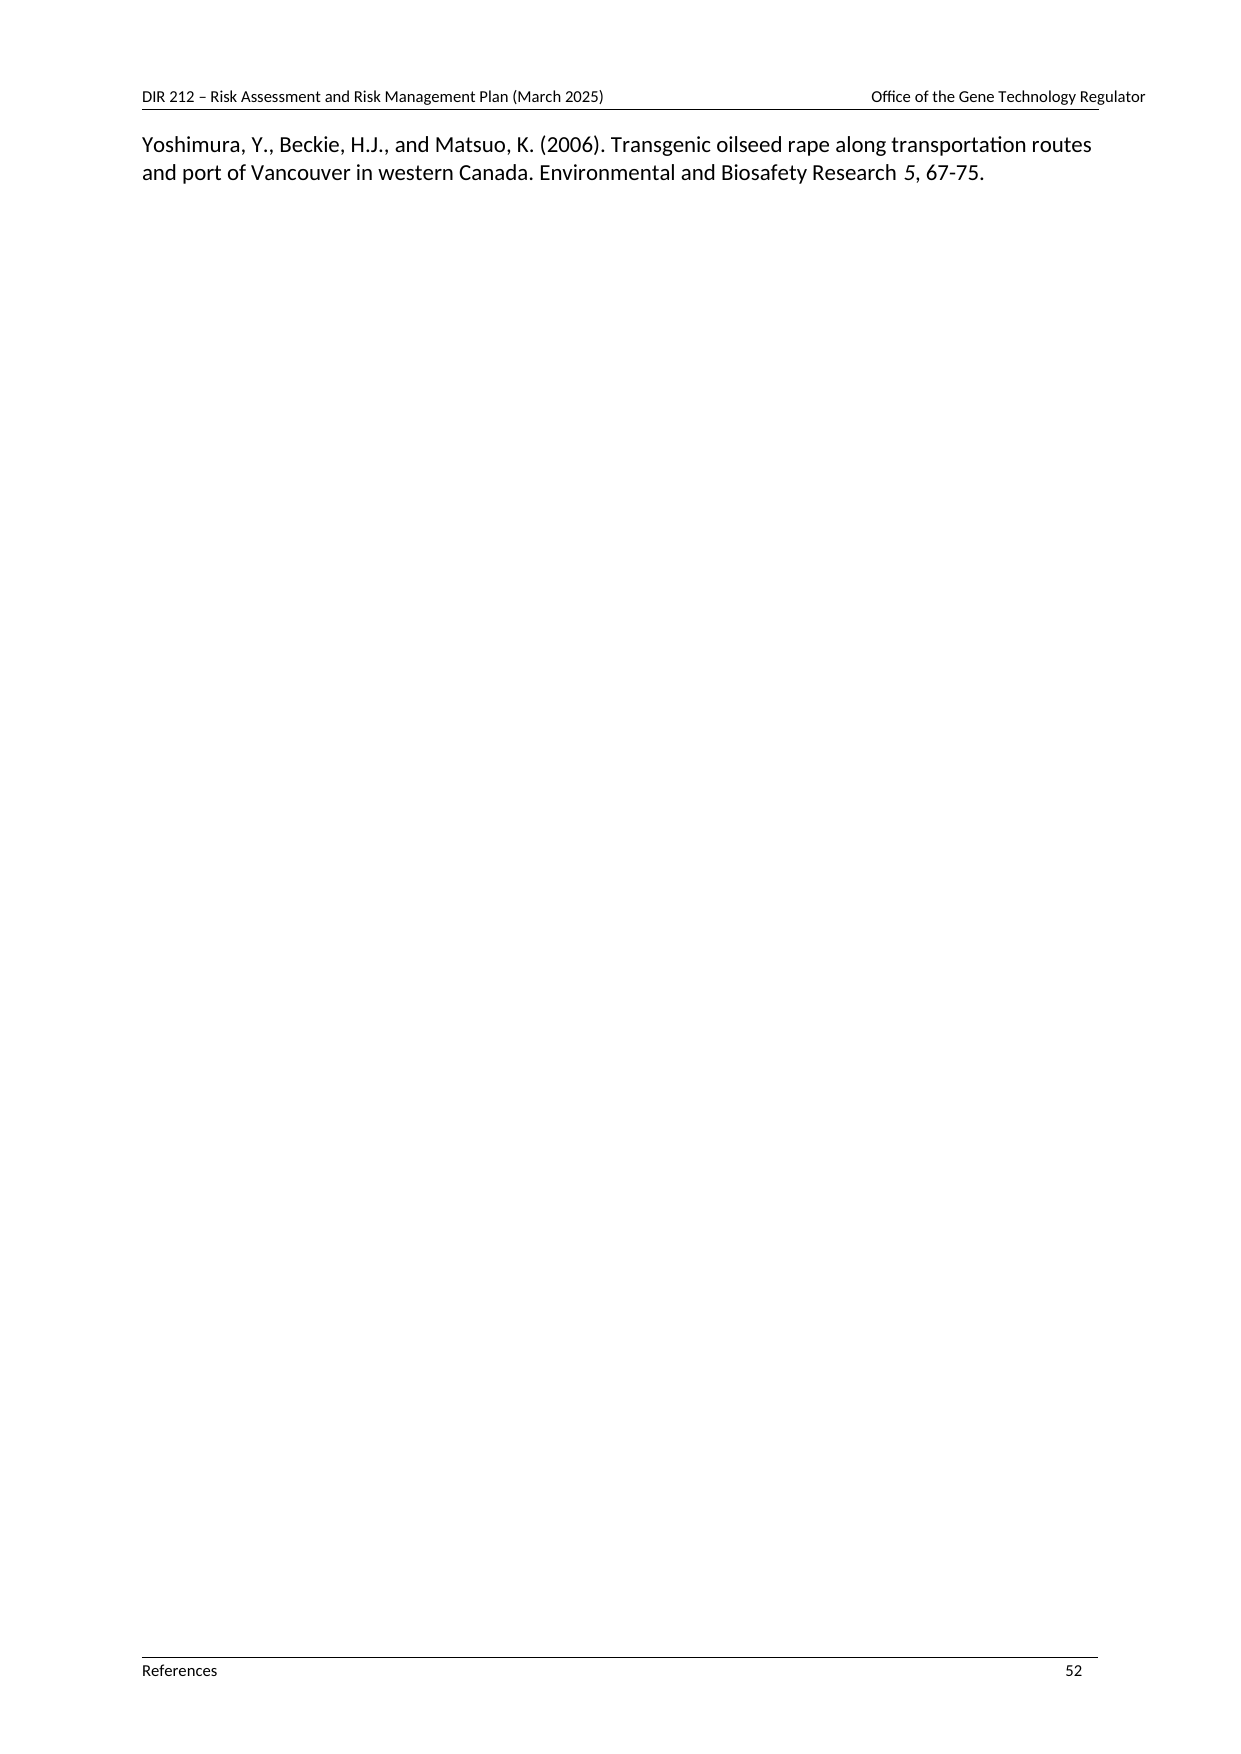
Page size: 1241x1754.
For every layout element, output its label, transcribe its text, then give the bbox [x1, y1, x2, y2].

text Yoshimura, Y., Beckie, H.J., and Matsuo, K. (2006). Transgenic oilseed rape along transportation routes and port of Vancouver in western Canada. Environmental and Biosafety Research 5, 67-75. [142, 130, 1098, 186]
